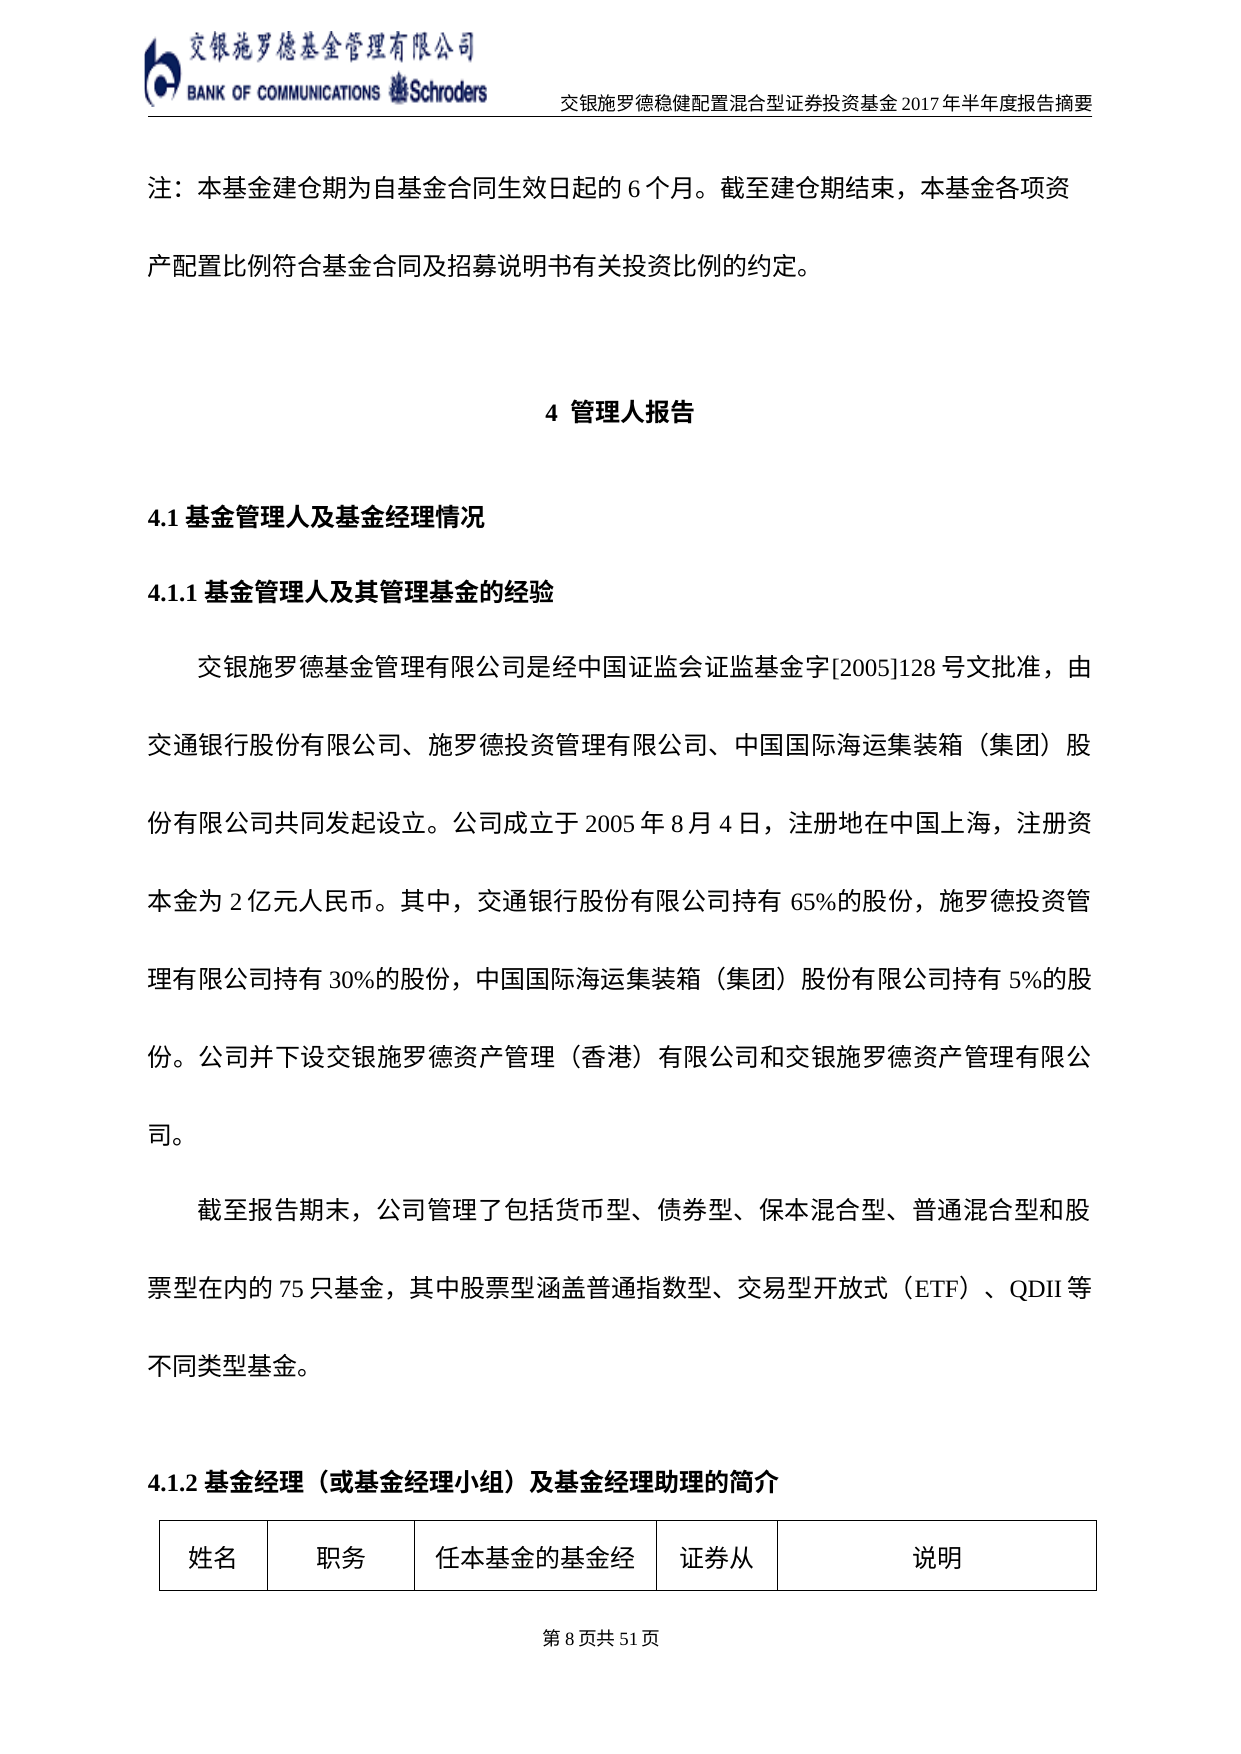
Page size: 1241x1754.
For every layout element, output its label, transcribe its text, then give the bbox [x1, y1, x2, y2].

text 4.1.1 基金管理人及其管理基金的经验 [148, 558, 1092, 623]
table_header 说明 [778, 1521, 1096, 1589]
table_header 职务 [268, 1521, 414, 1589]
text 注：本基金建仓期为自基金合同生效日起的6个月。截至建仓期结束，本基金各项资产配置比例符合基金合同及招募说明书有关投资比例的约定。 [148, 154, 1092, 297]
text 截至报告期末，公司管理了包括货币型、债券型、保本混合型、普通混合型和股票型在内的75只基金，其中股票型涵盖普通指数型、交易型开放式（ETF）、QDII等不同类型基金。 [148, 1176, 1092, 1397]
text 交银施罗德基金管理有限公司是经中国证监会证监基金字[2005]128号文批准，由交通银行股份有限公司、施罗德投资管理有限公司、中国国际海运集装箱（集团）股份有限公司共同发起设立。公司成立于2005年8月4日，注册地在中国上海，注册资本金为2亿元人民币。其中，交通银行股份有限公司持有65%的股份，施罗德投资管理有限公司持有30%的股份，中国国际海运集装箱（集团）股份有限公司持有5%的股份。公司并下设交银施罗德资产管理（香港）有限公司和交银施罗德资产管理有限公司。 [148, 633, 1092, 1166]
table_header 任本基金的基金经理 （助理）期限 [415, 1521, 656, 1589]
table_header 证券从业年限 [657, 1521, 777, 1589]
picture [144, 31, 487, 107]
text 4.1.2 基金经理（或基金经理小组）及基金经理助理的简介 [148, 1448, 1092, 1513]
table_header 姓名 [160, 1521, 267, 1589]
subtitle 4.1 基金管理人及基金经理情况 [148, 483, 1092, 548]
subtitle 4 管理人报告 [148, 378, 1092, 443]
